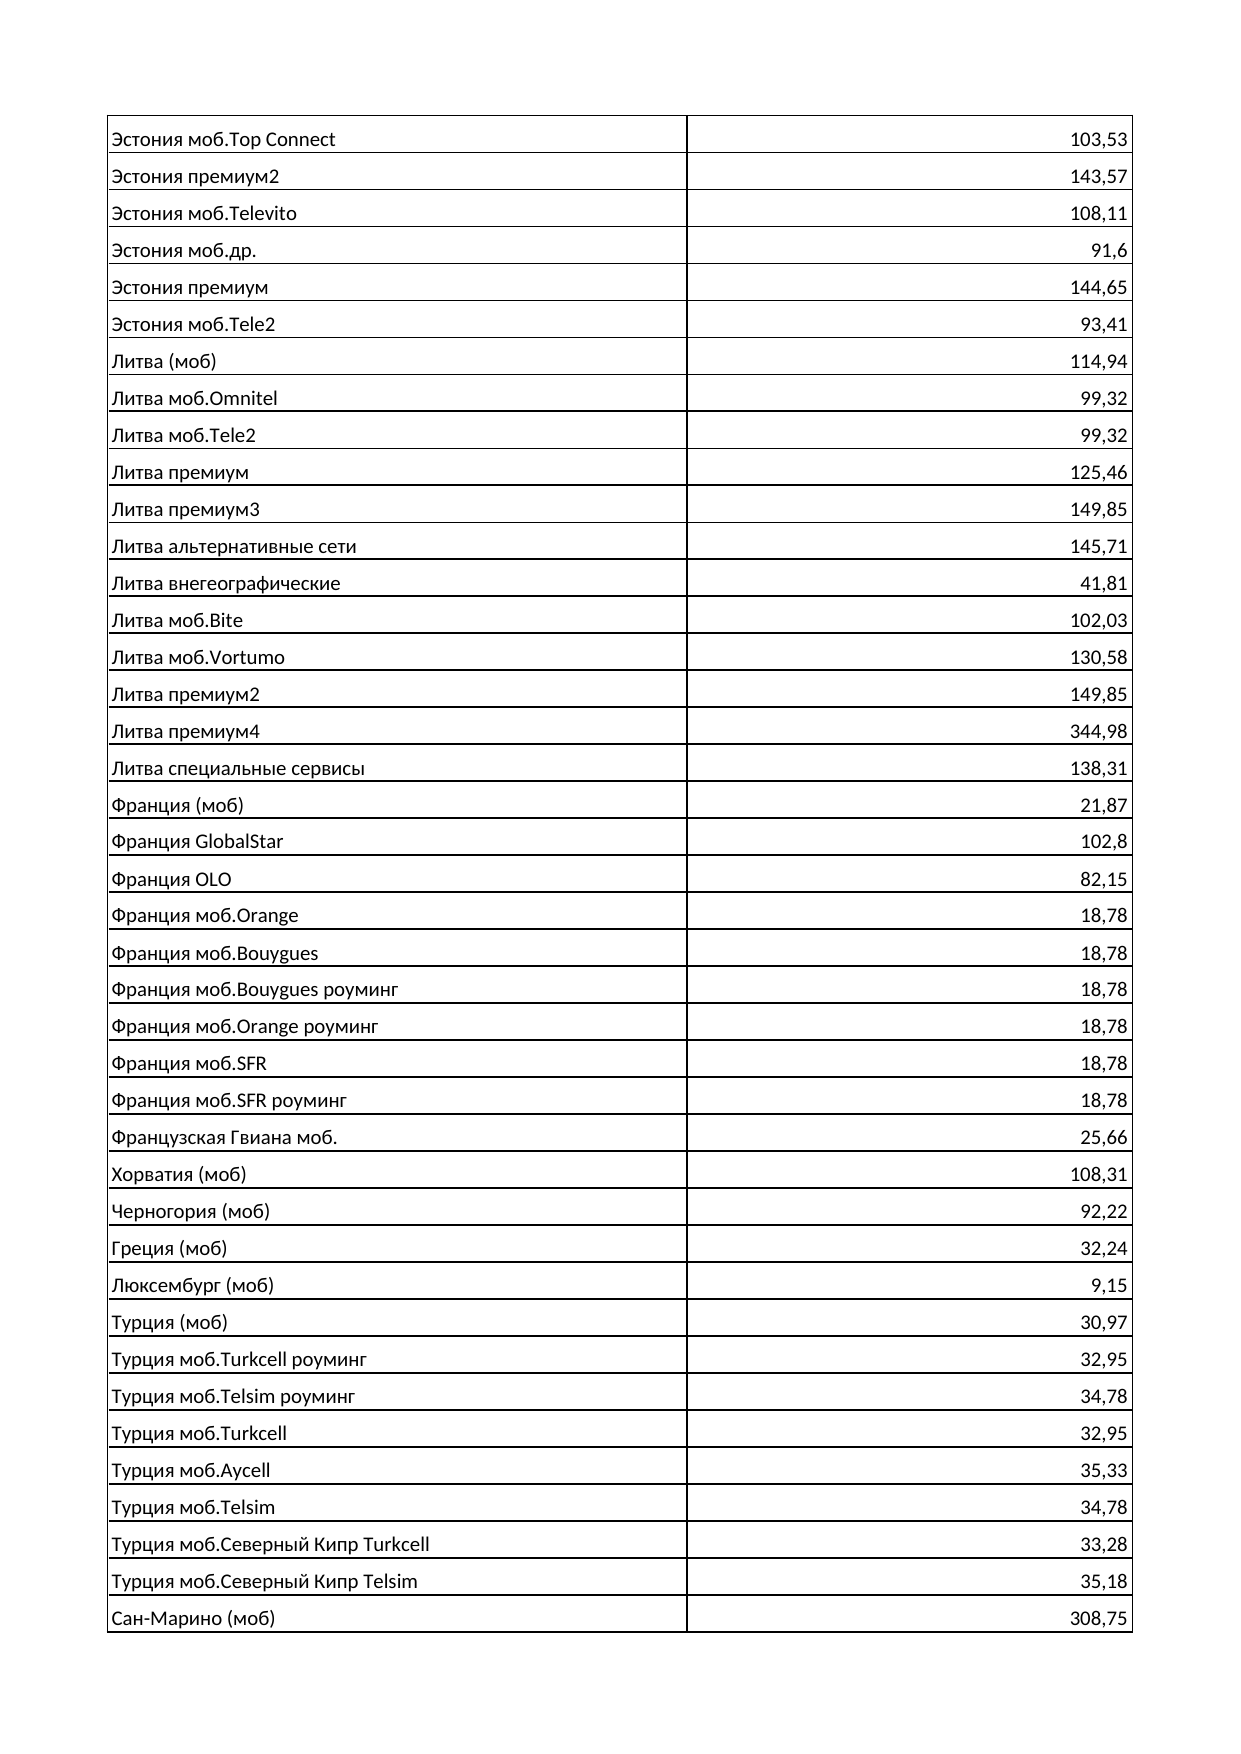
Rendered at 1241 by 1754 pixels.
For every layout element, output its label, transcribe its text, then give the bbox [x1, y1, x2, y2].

table_cell 114,94 [688, 338, 1132, 373]
table_cell 25,66 [688, 1115, 1132, 1150]
table_cell 344,98 [688, 708, 1132, 743]
table_cell 99,32 [688, 375, 1132, 410]
table_cell 130,58 [688, 634, 1132, 669]
table_cell Эстония премиум2 [108, 153, 686, 188]
table_cell 82,15 [688, 856, 1132, 891]
table_cell Франция (моб) [108, 781, 686, 817]
table_cell Эстония моб.Televito [108, 190, 686, 226]
table_cell Франция моб.Bouygues роуминг [108, 966, 686, 1002]
table_cell Литва внегеографические [108, 559, 686, 595]
table_cell 18,78 [688, 1078, 1132, 1113]
table_cell 32,95 [688, 1337, 1132, 1372]
table_cell 145,71 [688, 523, 1132, 558]
table_cell Эстония моб.Tele2 [108, 301, 686, 336]
table_cell 138,31 [688, 745, 1132, 780]
table_cell 102,8 [688, 819, 1132, 854]
table_cell Литва премиум3 [108, 485, 686, 521]
table_cell 99,32 [688, 412, 1132, 447]
table_cell Литва специальные сервисы [108, 744, 686, 780]
table_cell 35,33 [688, 1448, 1132, 1483]
table_cell Франция моб.Bouygues [108, 929, 686, 965]
table_cell Литва премиум2 [108, 670, 686, 706]
table_cell 144,65 [688, 264, 1132, 299]
table_cell Эстония моб.др. [108, 227, 686, 262]
table_cell 34,78 [688, 1485, 1132, 1520]
table_cell 143,57 [688, 153, 1132, 188]
table_cell Хорватия (моб) [108, 1151, 686, 1187]
table_cell Турция моб.Aycell [108, 1447, 686, 1483]
table_cell 35,18 [688, 1559, 1132, 1594]
table_cell 91,6 [688, 227, 1132, 262]
table_cell Французская Гвиана моб. [108, 1114, 686, 1150]
table_cell 149,85 [688, 671, 1132, 706]
table_cell 18,78 [688, 967, 1132, 1002]
table_cell 108,11 [688, 190, 1132, 226]
table_cell Франция моб.SFR роуминг [108, 1077, 686, 1113]
table_cell Турция моб.Северный Кипр Telsim [108, 1558, 686, 1594]
table_cell Турция моб.Turkcell роуминг [108, 1336, 686, 1372]
table_cell Греция (моб) [108, 1225, 686, 1261]
table_cell Литва моб.Tele2 [108, 411, 686, 447]
table_cell 308,75 [688, 1596, 1132, 1631]
table_cell 102,03 [688, 597, 1132, 632]
table_cell 30,97 [688, 1300, 1132, 1335]
table_cell 103,53 [688, 116, 1132, 152]
table_cell 18,78 [688, 893, 1132, 928]
table_cell 18,78 [688, 1004, 1132, 1039]
table_cell Франция моб.Orange [108, 892, 686, 928]
table_cell Турция моб.Telsim роуминг [108, 1373, 686, 1409]
table_cell 92,22 [688, 1189, 1132, 1224]
table_cell Турция моб.Северный Кипр Turkcell [108, 1521, 686, 1557]
table_cell Литва премиум [108, 449, 686, 484]
table_cell Черногория (моб) [108, 1188, 686, 1224]
table_cell 108,31 [688, 1152, 1132, 1187]
table_cell 149,85 [688, 486, 1132, 521]
table_cell Франция моб.SFR [108, 1040, 686, 1076]
table_cell Люксембург (моб) [108, 1262, 686, 1298]
table_cell 18,78 [688, 1041, 1132, 1076]
table_cell 33,28 [688, 1522, 1132, 1557]
table_cell Эстония моб.Top Connect [108, 116, 686, 152]
table_cell Литва альтернативные сети [108, 523, 686, 558]
table_cell 125,46 [688, 449, 1132, 484]
table_cell 41,81 [688, 560, 1132, 595]
table_cell Турция моб.Turkcell [108, 1410, 686, 1446]
table_cell 93,41 [688, 301, 1132, 336]
table_cell Франция OLO [108, 855, 686, 891]
table_cell Литва моб.Vortumo [108, 633, 686, 669]
table_cell 9,15 [688, 1263, 1132, 1298]
table_cell 21,87 [688, 782, 1132, 817]
table_cell Турция моб.Telsim [108, 1484, 686, 1520]
table_cell Литва (моб) [108, 338, 686, 373]
table_cell 18,78 [688, 930, 1132, 965]
table_cell 32,24 [688, 1226, 1132, 1261]
table_cell Турция (моб) [108, 1299, 686, 1335]
table_cell Литва моб.Omnitel [108, 375, 686, 410]
table_cell Франция моб.Orange роуминг [108, 1003, 686, 1039]
table_cell 32,95 [688, 1411, 1132, 1446]
table_cell 34,78 [688, 1374, 1132, 1409]
table_cell Литва премиум4 [108, 707, 686, 743]
table_cell Сан-Марино (моб) [108, 1595, 686, 1631]
table_cell Франция GlobalStar [108, 818, 686, 854]
table_cell Эстония премиум [108, 264, 686, 299]
table_cell Литва моб.Bite [108, 596, 686, 632]
